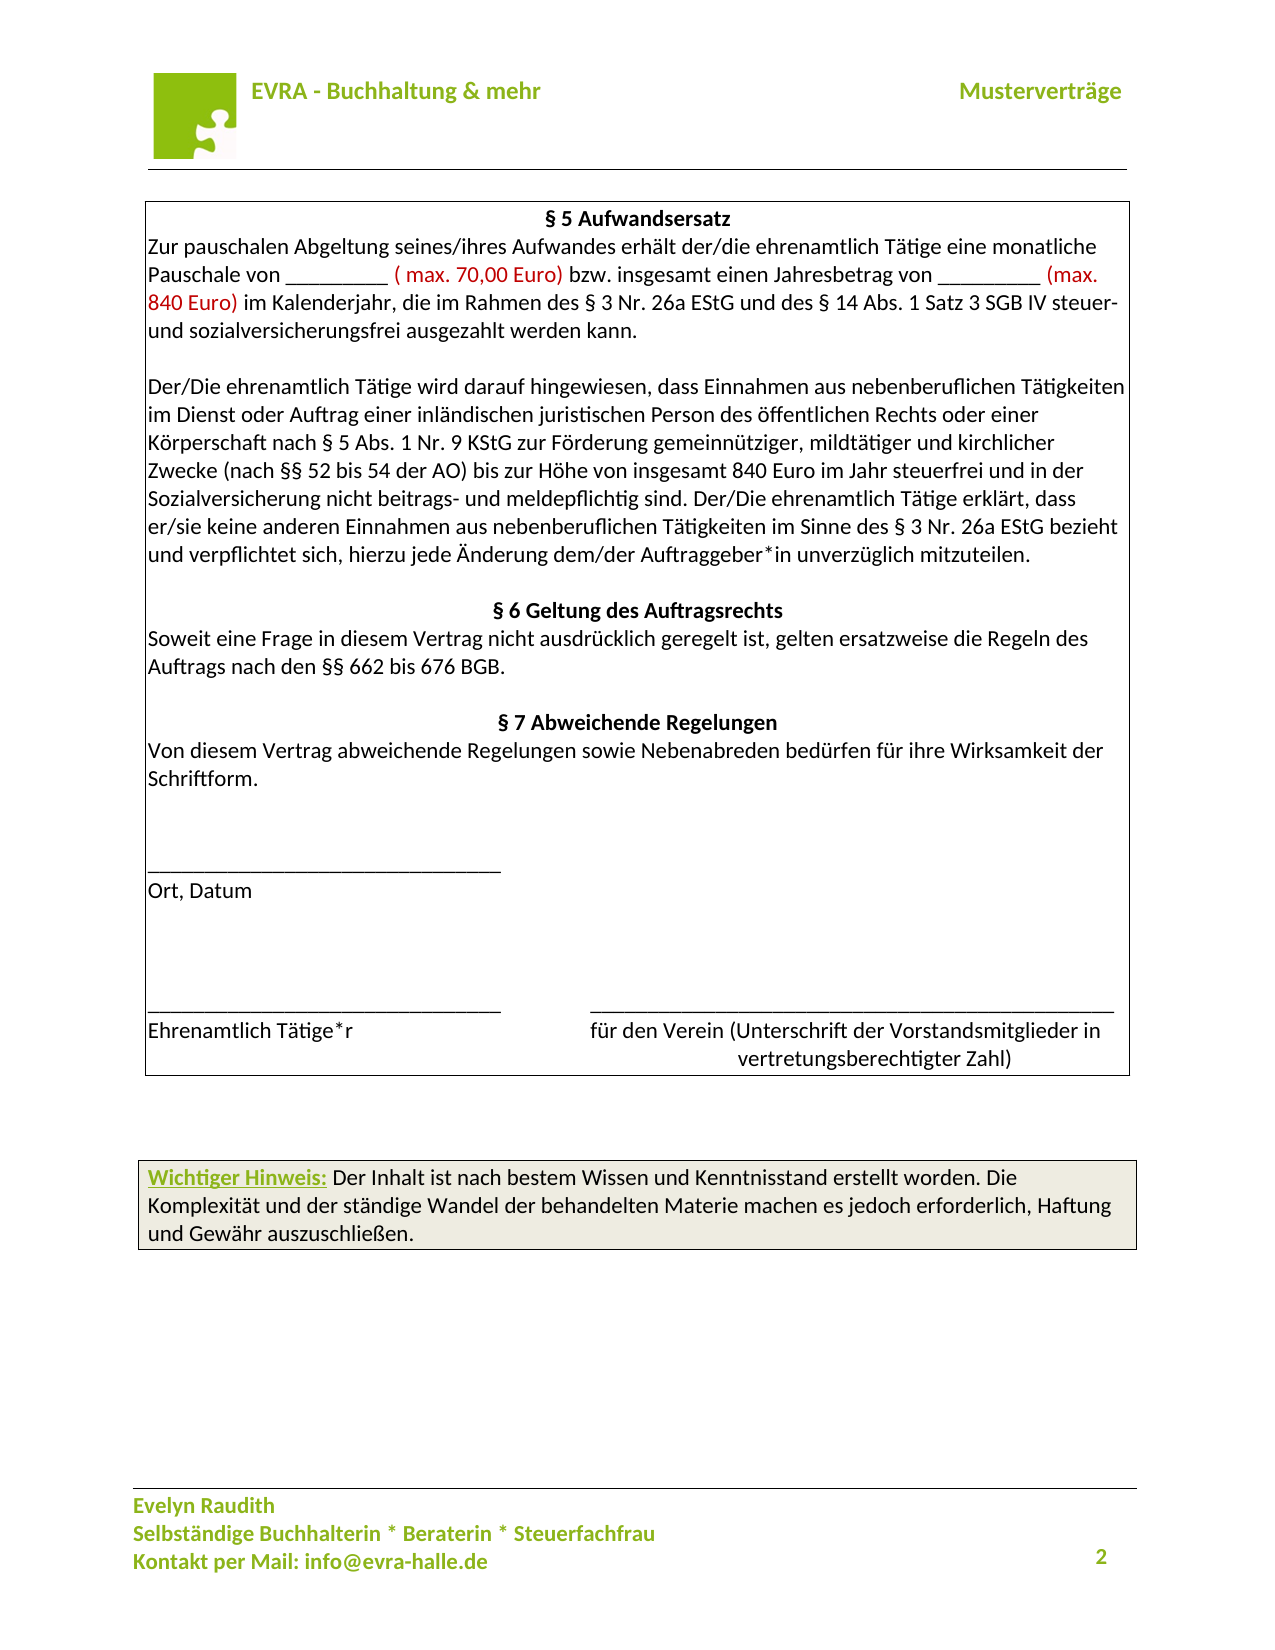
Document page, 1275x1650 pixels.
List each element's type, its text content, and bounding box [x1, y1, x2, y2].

text vertretungsberechtigter Zahl) [146, 1041, 1129, 1075]
text § 6 Geltung des Auftragsrechts [148, 596, 1127, 624]
text Zur pauschalen Abgeltung seines/ihres Aufwandes erhält der/die ehrenamtlich Tätige eine monatliche Pauschale von _________ ( max. 70,00 Euro) bzw. insgesamt einen Jahresbetrag von _________ (max. 840 Euro) im Kalenderjahr, die im Rahmen des § 3 Nr. 26a EStG und des § 14 Abs. 1 Satz 3 SGB IV steuer- und sozialversicherungsfrei ausgezahlt werden kann. [148, 232, 1127, 344]
text Ort, Datum [148, 876, 1127, 904]
text _______________________________ [148, 848, 1127, 876]
text § 5 Aufwandsersatz [146, 202, 1129, 232]
picture [152, 73, 236, 157]
text Soweit eine Frage in diesem Vertrag nicht ausdrücklich geregelt ist, gelten ersatzweise die Regeln des Auftrags nach den §§ 662 bis 676 BGB. [148, 624, 1127, 680]
text Der/Die ehrenamtlich Tätige wird darauf hingewiesen, dass Einnahmen aus nebenberuflichen Tätigkeiten im Dienst oder Auftrag einer inländischen juristischen Person des öffentlichen Rechts oder einer Körperschaft nach § 5 Abs. 1 Nr. 9 KStG zur Förderung gemeinnütziger, mildtätiger und kirchlicher Zwecke (nach §§ 52 bis 54 der AO) bis zur Höhe von insgesamt 840 Euro im Jahr steuerfrei und in der Sozialversicherung nicht beitrags- und meldepflichtig sind. Der/Die ehrenamtlich Tätige erklärt, dass er/sie keine anderen Einnahmen aus nebenberuflichen Tätigkeiten im Sinne des § 3 Nr. 26a EStG bezieht und verpflichtet sich, hierzu jede Änderung dem/der Auftraggeber*in unverzüglich mitzuteilen. [148, 372, 1127, 568]
text _______________________________ ______________________________________________ [148, 988, 1127, 1017]
text Wichtiger Hinweis: Der Inhalt ist nach bestem Wissen und Kenntnisstand erstellt worden. Die Komplexität und der ständige Wandel der behandelten Materie machen es jedoch erforderlich, Haftung und Gewähr auszuschließen. [139, 1161, 1136, 1249]
text Ehrenamtlich Tätige*r für den Verein (Unterschrift der Vorstandsmitglieder in [148, 1017, 1127, 1041]
text § 7 Abweichende Regelungen [148, 708, 1127, 736]
text Von diesem Vertrag abweichende Regelungen sowie Nebenabreden bedürfen für ihre Wirksamkeit der Schriftform. [148, 736, 1127, 792]
